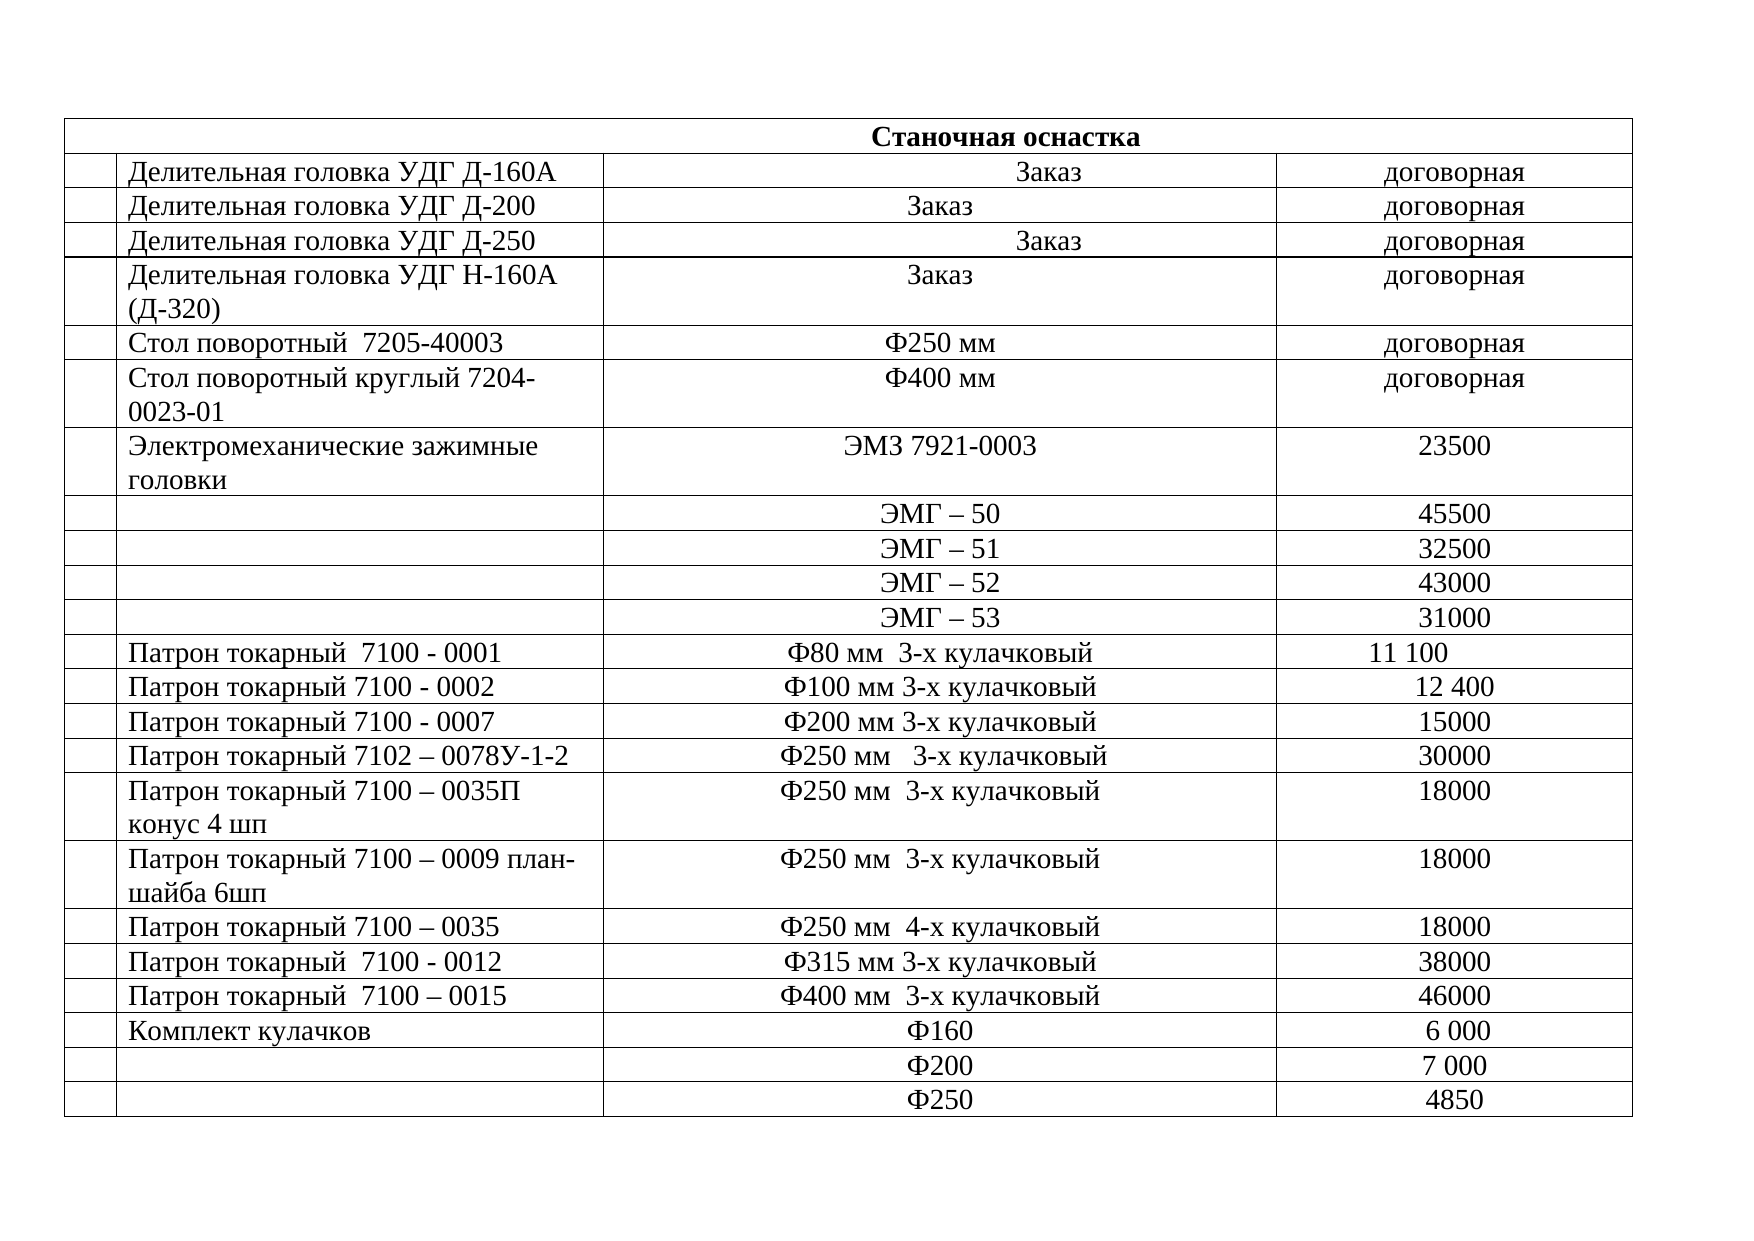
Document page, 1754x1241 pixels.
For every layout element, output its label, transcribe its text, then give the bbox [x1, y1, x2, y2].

table_cell [65, 773, 116, 840]
table_cell 11 100 [1277, 635, 1632, 668]
table_cell Делительная головка УДГ Н-160А (Д-320) [117, 258, 603, 324]
table_cell [65, 1082, 116, 1116]
table_cell Делительная головка УДГ Д-250 [117, 223, 603, 256]
table_cell Ф315 мм 3-х кулачковый [604, 944, 1276, 977]
table_cell 6 000 [1277, 1013, 1632, 1047]
table_cell [65, 154, 116, 187]
table_cell [65, 566, 116, 599]
table_cell 46000 [1277, 979, 1632, 1012]
table_cell Ф250 мм 4-х кулачковый [604, 909, 1276, 943]
table_cell Делительная головка УДГ Д-200 [117, 188, 603, 222]
table_cell 38000 [1277, 944, 1632, 977]
table_cell Ф400 мм 3-х кулачковый [604, 979, 1276, 1012]
table_cell Ф80 мм 3-х кулачковый [604, 635, 1276, 668]
table_cell Патрон токарный 7100 – 0035 [117, 909, 603, 943]
table_cell Патрон токарный 7100 - 0002 [117, 669, 603, 703]
table_cell договорная [1277, 326, 1632, 359]
table_cell Патрон токарный 7100 – 0035П конус 4 шп [117, 773, 603, 840]
table_cell [65, 360, 116, 427]
table_cell 32500 [1277, 531, 1632, 564]
table_cell [117, 496, 603, 530]
table_cell ЭМЗ 7921-0003 [604, 428, 1276, 495]
table_cell Ф200 мм 3-х кулачковый [604, 704, 1276, 737]
table_cell Ф250 мм 3-х кулачковый [604, 841, 1276, 908]
table_cell 45500 [1277, 496, 1632, 530]
table_cell [65, 531, 116, 564]
table_cell Патрон токарный 7100 - 0012 [117, 944, 603, 977]
table_cell ЭМГ – 53 [604, 600, 1276, 634]
table_cell [65, 188, 116, 222]
table_cell 4850 [1277, 1082, 1632, 1116]
table_cell Патрон токарный 7100 – 0009 план-шайба 6шп [117, 841, 603, 908]
table_cell [65, 1048, 116, 1081]
table_cell Комплект кулачков [117, 1013, 603, 1047]
table_cell договорная [1277, 188, 1632, 222]
table_cell [65, 223, 116, 256]
table_cell Заказ [604, 223, 1276, 256]
table_cell Ф400 мм [604, 360, 1276, 427]
table_cell Заказ [604, 258, 1276, 324]
table_cell ЭМГ – 52 [604, 566, 1276, 599]
table_cell [117, 1082, 603, 1116]
table_cell 30000 [1277, 739, 1632, 772]
table_cell [65, 841, 116, 908]
table_cell [65, 326, 116, 359]
table_cell [65, 909, 116, 943]
table_cell Патрон токарный 7102 – 0078У-1-2 [117, 739, 603, 772]
table_cell договорная [1277, 258, 1632, 324]
table_cell Ф250 мм 3-х кулачковый [604, 773, 1276, 840]
table_cell ЭМГ – 50 [604, 496, 1276, 530]
table_cell 7 000 [1277, 1048, 1632, 1081]
table_cell 31000 [1277, 600, 1632, 634]
table_cell Патрон токарный 7100 - 0001 [117, 635, 603, 668]
table_cell Ф100 мм 3-х кулачковый [604, 669, 1276, 703]
table_cell [65, 600, 116, 634]
table_cell Заказ [604, 154, 1276, 187]
table_cell договорная [1277, 154, 1632, 187]
table_cell Патрон токарный 7100 – 0015 [117, 979, 603, 1012]
table_cell [65, 496, 116, 530]
table_cell Ф250 мм 3-х кулачковый [604, 739, 1276, 772]
table_cell [65, 258, 116, 324]
table_cell 18000 [1277, 909, 1632, 943]
table_cell Ф250 мм [604, 326, 1276, 359]
table_cell Электромеханические зажимные головки [117, 428, 603, 495]
table_cell [65, 979, 116, 1012]
table_cell Стол поворотный круглый 7204-0023-01 [117, 360, 603, 427]
table_cell [65, 739, 116, 772]
table_cell [65, 635, 116, 668]
table_cell Ф160 [604, 1013, 1276, 1047]
table_cell 12 400 [1277, 669, 1632, 703]
table_cell 18000 [1277, 773, 1632, 840]
table_cell [65, 944, 116, 977]
table_cell [65, 669, 116, 703]
table_cell [117, 566, 603, 599]
table_cell [65, 704, 116, 737]
table_cell Заказ [604, 188, 1276, 222]
table_cell ЭМГ – 51 [604, 531, 1276, 564]
table_cell [65, 428, 116, 495]
table_cell договорная [1277, 360, 1632, 427]
table_cell [117, 531, 603, 564]
table_cell Ф200 [604, 1048, 1276, 1081]
table_cell Патрон токарный 7100 - 0007 [117, 704, 603, 737]
table_cell 18000 [1277, 841, 1632, 908]
table_cell [65, 1013, 116, 1047]
table_cell Делительная головка УДГ Д-160А [117, 154, 603, 187]
table_cell договорная [1277, 223, 1632, 256]
table_cell 43000 [1277, 566, 1632, 599]
table_cell Стол поворотный 7205-40003 [117, 326, 603, 359]
table_cell Станочная оснастка [65, 119, 1632, 153]
table_cell 15000 [1277, 704, 1632, 737]
table_cell 23500 [1277, 428, 1632, 495]
table_cell [117, 1048, 603, 1081]
table_cell [117, 600, 603, 634]
table_cell Ф250 [604, 1082, 1276, 1116]
